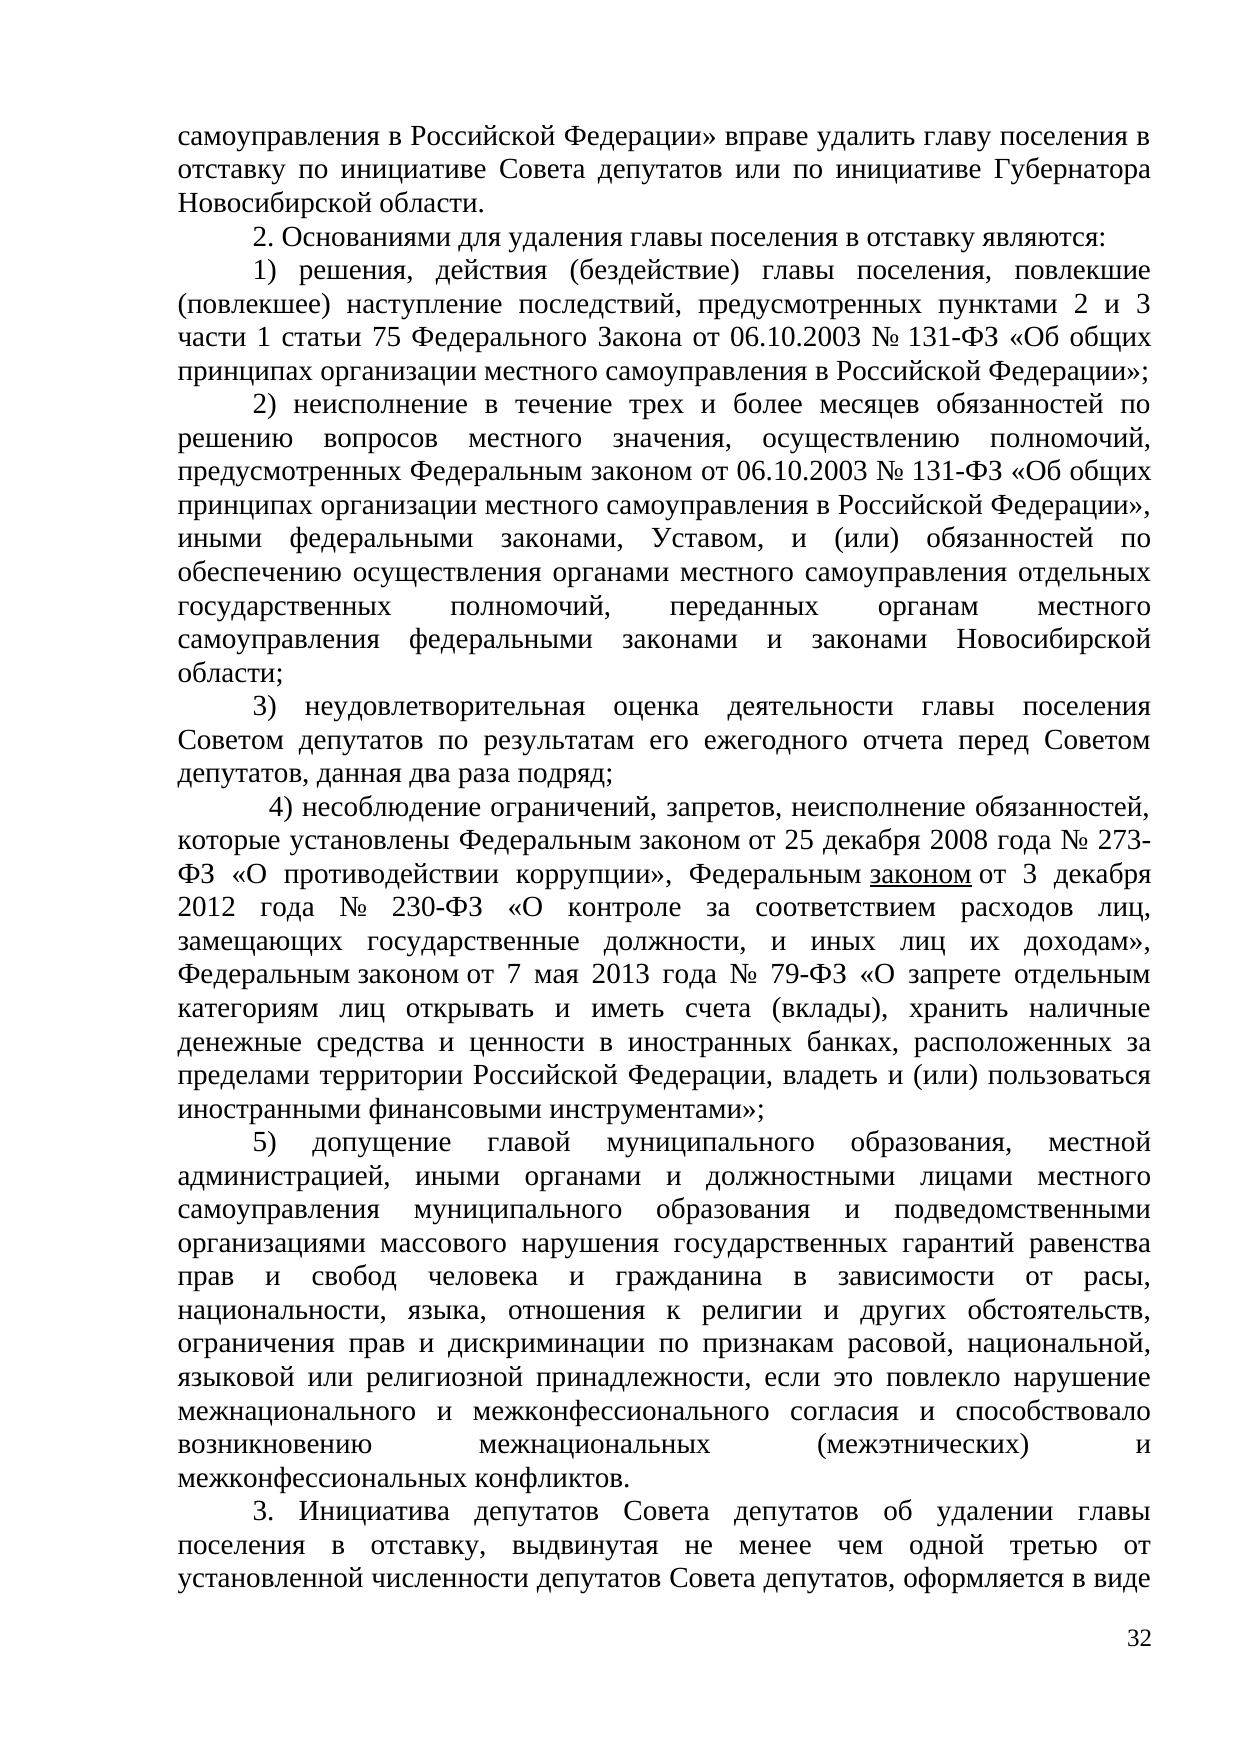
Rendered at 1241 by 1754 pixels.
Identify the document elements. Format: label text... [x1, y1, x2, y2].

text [177, 118, 1152, 219]
text 3) неудовлетворительная оценка деятельности главы поселения Советом депутатов по результатам его ежегодного отчета перед Советом депутатов, данная два раза подряд; [177, 688, 1152, 789]
text 5) допущение главой муниципального образования, местной администрацией, иными органами и должностными лицами местного самоуправления муниципального образования и подведомственными организациями массового нарушения государственных гарантий равенства прав и свобод человека и гражданина в зависимости от расы, национальности, языка, отношения к религии и других обстоятельств, ограничения прав и дискриминации по признакам расовой, национальной, языковой или религиозной принадлежности, если это повлекло нарушение межнационального и межконфессионального согласия и способствовало возникновению межнациональных (межэтнических) и межконфессиональных конфликтов. [177, 1124, 1152, 1493]
text 4) несоблюдение ограничений, запретов, неисполнение обязанностей, которые установлены Федеральным законом от 25 декабря 2008 года № 273-ФЗ «О противодействии коррупции», Федеральным законом от 3 декабря 2012 года № 230-ФЗ «О контроле за соответствием расходов лиц, замещающих государственные должности, и иных лиц их доходам», Федеральным законом от 7 мая 2013 года № 79-ФЗ «О запрете отдельным категориям лиц открывать и иметь счета (вклады), хранить наличные денежные средства и ценности в иностранных банках, расположенных за пределами территории Российской Федерации, владеть и (или) пользоваться иностранными финансовыми инструментами»; [177, 789, 1152, 1124]
text 2) неисполнение в течение трех и более месяцев обязанностей по решению вопросов местного значения, осуществлению полномочий, предусмотренных Федеральным законом от 06.10.2003 № 131-ФЗ «Об общих принципах организации местного самоуправления в Российской Федерации», иными федеральными законами, Уставом, и (или) обязанностей по обеспечению осуществления органами местного самоуправления отдельных государственных полномочий, переданных органам местного самоуправления федеральными законами и законами Новосибирской области; [177, 386, 1152, 688]
text 2. Основаниями для удаления главы поселения в отставку являются: [177, 219, 1152, 252]
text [177, 1493, 1152, 1594]
text 1) решения, действия (бездействие) главы поселения, повлекшие (повлекшее) наступление последствий, предусмотренных пунктами 2 и 3 части 1 статьи 75 Федерального Закона от 06.10.2003 № 131-ФЗ «Об общих принципах организации местного самоуправления в Российской Федерации»; [177, 252, 1152, 386]
